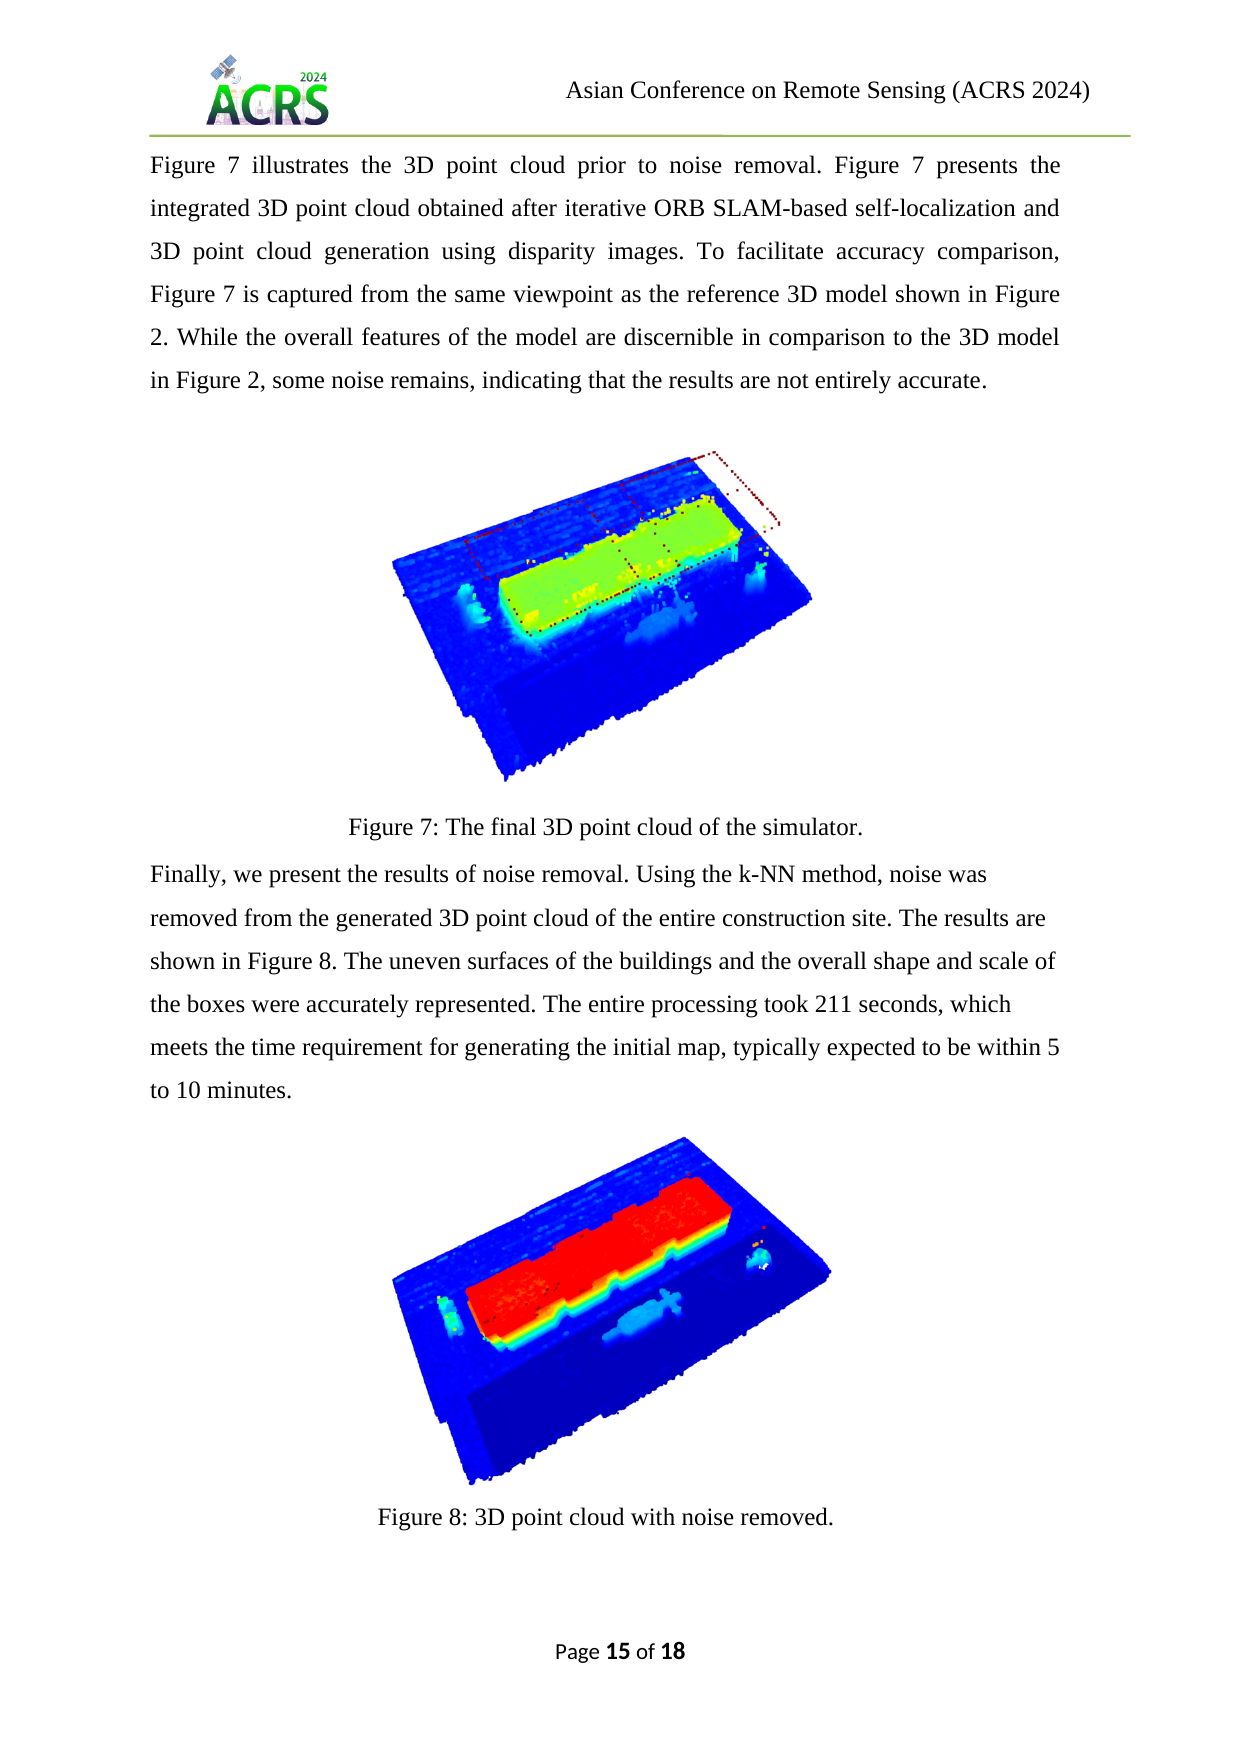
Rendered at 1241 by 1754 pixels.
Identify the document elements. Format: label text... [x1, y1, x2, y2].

text Figure 8: 3D point cloud with noise removed. [150, 1502, 1061, 1531]
picture [361, 1118, 850, 1489]
text Figure 7: The final 3D point cloud of the simulator. [150, 812, 1061, 841]
text Figure 7 illustrates the 3D point cloud prior to noise removal. Figure 7 presents the integrated 3D point cloud obtained after iterative ORB SLAM-based self-localization and 3D point cloud generation using disparity images. To facilitate accuracy comparison, Figure 7 is captured from the same viewpoint as the reference 3D model shown in Figure 2. While the overall features of the model are discernible in comparison to the 3D model in Figure 2, some noise remains, indicating that the results are not entirely accurate. [150, 150, 1061, 394]
picture [367, 408, 845, 798]
picture [197, 52, 338, 124]
text Finally, we present the results of noise removal. Using the k-NN method, noise was removed from the generated 3D point cloud of the entire construction site. The results are shown in Figure 8. The uneven surfaces of the buildings and the overall shape and scale of the boxes were accurately represented. The entire processing took 211 seconds, which meets the time requirement for generating the initial map, typically expected to be within 5 to 10 minutes. [150, 859, 1061, 1104]
